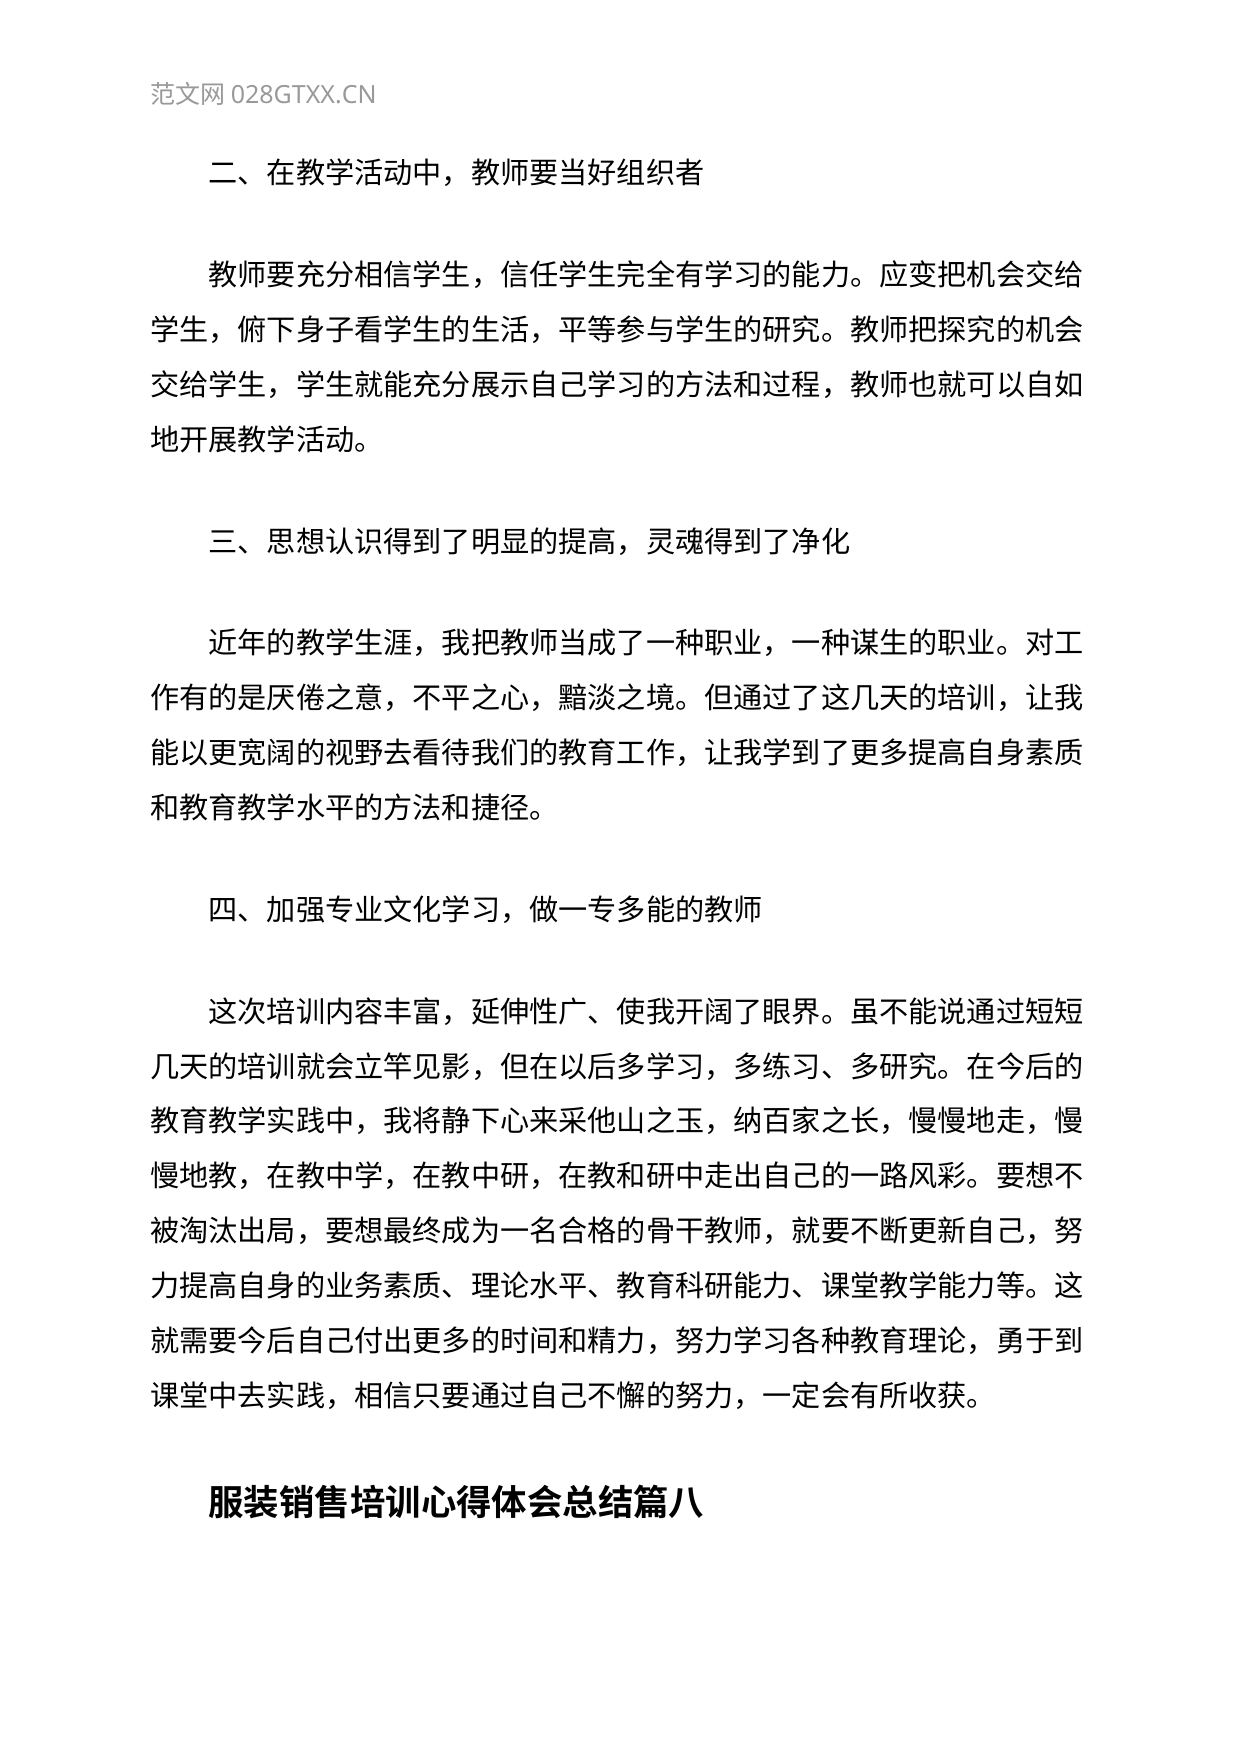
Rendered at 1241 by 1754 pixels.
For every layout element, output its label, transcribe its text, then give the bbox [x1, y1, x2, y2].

text 二、在教学活动中，教师要当好组织者 [150, 150, 1090, 192]
text 三、思想认识得到了明显的提高，灵魂得到了净化 [150, 518, 1090, 561]
text 四、加强专业文化学习，做一专多能的教师 [150, 886, 1090, 929]
text 服装销售培训心得体会总结篇八 [150, 1474, 1090, 1526]
text 近年的教学生涯，我把教师当成了一种职业，一种谋生的职业。对工作有的是厌倦之意，不平之心，黯淡之境。但通过了这几天的培训，让我能以更宽阔的视野去看待我们的教育工作，让我学到了更多提高自身素质和教育教学水平的方法和捷径。 [150, 620, 1090, 827]
text 这次培训内容丰富，延伸性广、使我开阔了眼界。虽不能说通过短短几天的培训就会立竿见影，但在以后多学习，多练习、多研究。在今后的教育教学实践中，我将静下心来采他山之玉，纳百家之长，慢慢地走，慢慢地教，在教中学，在教中研，在教和研中走出自己的一路风彩。要想不被淘汰出局，要想最终成为一名合格的骨干教师，就要不断更新自己，努力提高自身的业务素质、理论水平、教育科研能力、课堂教学能力等。这就需要今后自己付出更多的时间和精力，努力学习各种教育理论，勇于到课堂中去实践，相信只要通过自己不懈的努力，一定会有所收获。 [150, 988, 1090, 1415]
text 教师要充分相信学生，信任学生完全有学习的能力。应变把机会交给学生，俯下身子看学生的生活，平等参与学生的研究。教师把探究的机会交给学生，学生就能充分展示自己学习的方法和过程，教师也就可以自如地开展教学活动。 [150, 252, 1090, 459]
